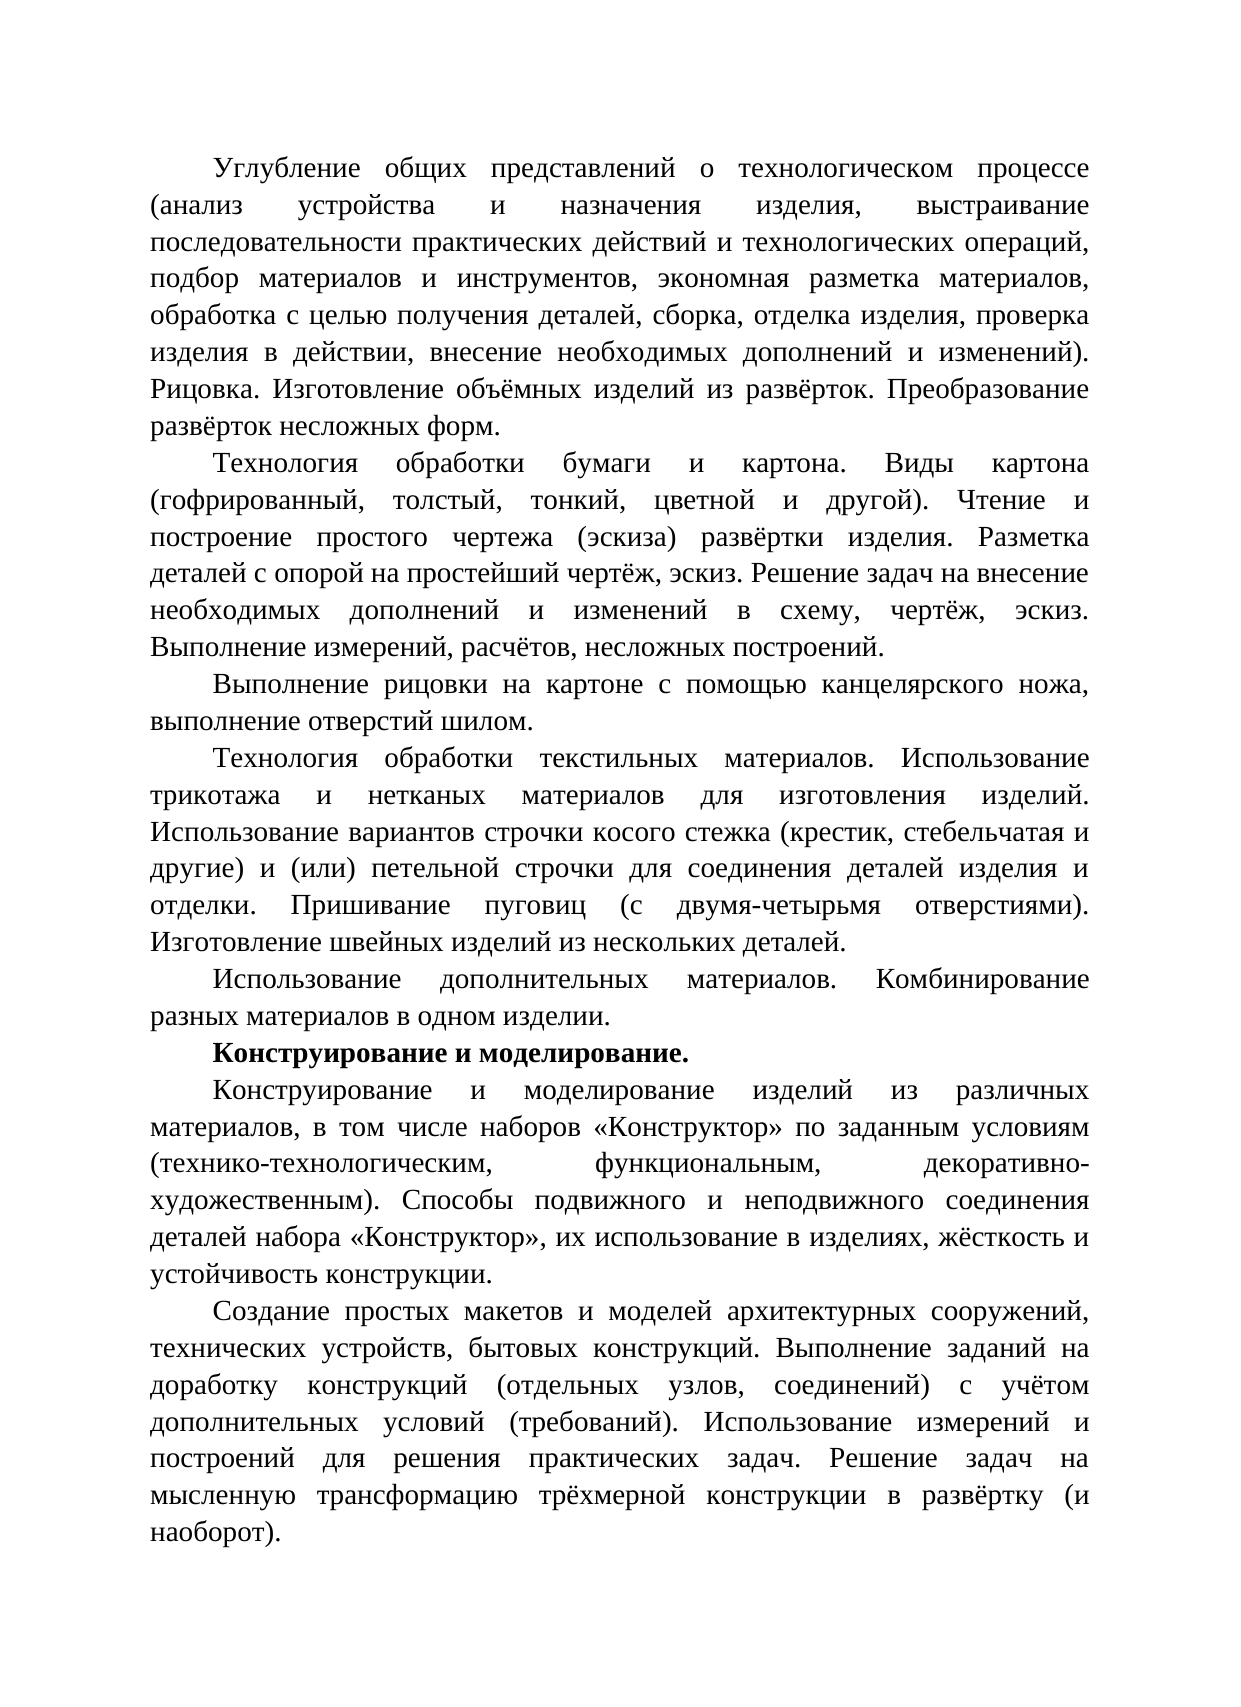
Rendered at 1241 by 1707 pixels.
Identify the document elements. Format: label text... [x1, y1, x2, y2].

text Углубление общих представлений о технологическом процессе (анализ устройства и назначения изделия, выстраивание последовательности практических действий и технологических операций, подбор материалов и инструментов, экономная разметка материалов, обработка с целью получения деталей, сборка, отделка изделия, проверка изделия в действии, внесение необходимых дополнений и изменений). Рицовка. Изготовление объёмных изделий из развёрток. Преобразование развёрток несложных форм. [150, 150, 1090, 442]
text Выполнение рицовки на картоне с помощью канцелярского ножа, выполнение отверстий шилом. [150, 666, 1090, 737]
text Технология обработки текстильных материалов. Использование трикотажа и нетканых материалов для изготовления изделий. Использование вариантов строчки косого стежка (крестик, стебельчатая и другие) и (или) петельной строчки для соединения деталей изделия и отделки. Пришивание пуговиц (с двумя-четырьмя отверстиями). Изготовление швейных изделий из нескольких деталей. [150, 740, 1090, 958]
text Создание простых макетов и моделей архитектурных сооружений, технических устройств, бытовых конструкций. Выполнение заданий на доработку конструкций (отдельных узлов, соединений) с учётом дополнительных условий (требований). Использование измерений и построений для решения практических задач. Решение задач на мысленную трансформацию трёхмерной конструкции в развёртку (и наоборот). [150, 1293, 1090, 1548]
text Использование дополнительных материалов. Комбинирование разных материалов в одном изделии. [150, 961, 1090, 1032]
text Конструирование и моделирование. [150, 1035, 1090, 1068]
text Конструирование и моделирование изделий из различных материалов, в том числе наборов «Конструктор» по заданным условиям (технико-технологическим, функциональным, декоративно-художественным). Способы подвижного и неподвижного соединения деталей набора «Конструктор», их использование в изделиях, жёсткость и устойчивость конструкции. [150, 1072, 1090, 1290]
text Технология обработки бумаги и картона. Виды картона (гофрированный, толстый, тонкий, цветной и другой). Чтение и построение простого чертежа (эскиза) развёртки изделия. Разметка деталей с опорой на простейший чертёж, эскиз. Решение задач на внесение необходимых дополнений и изменений в схему, чертёж, эскиз. Выполнение измерений, расчётов, несложных построений. [150, 445, 1090, 663]
